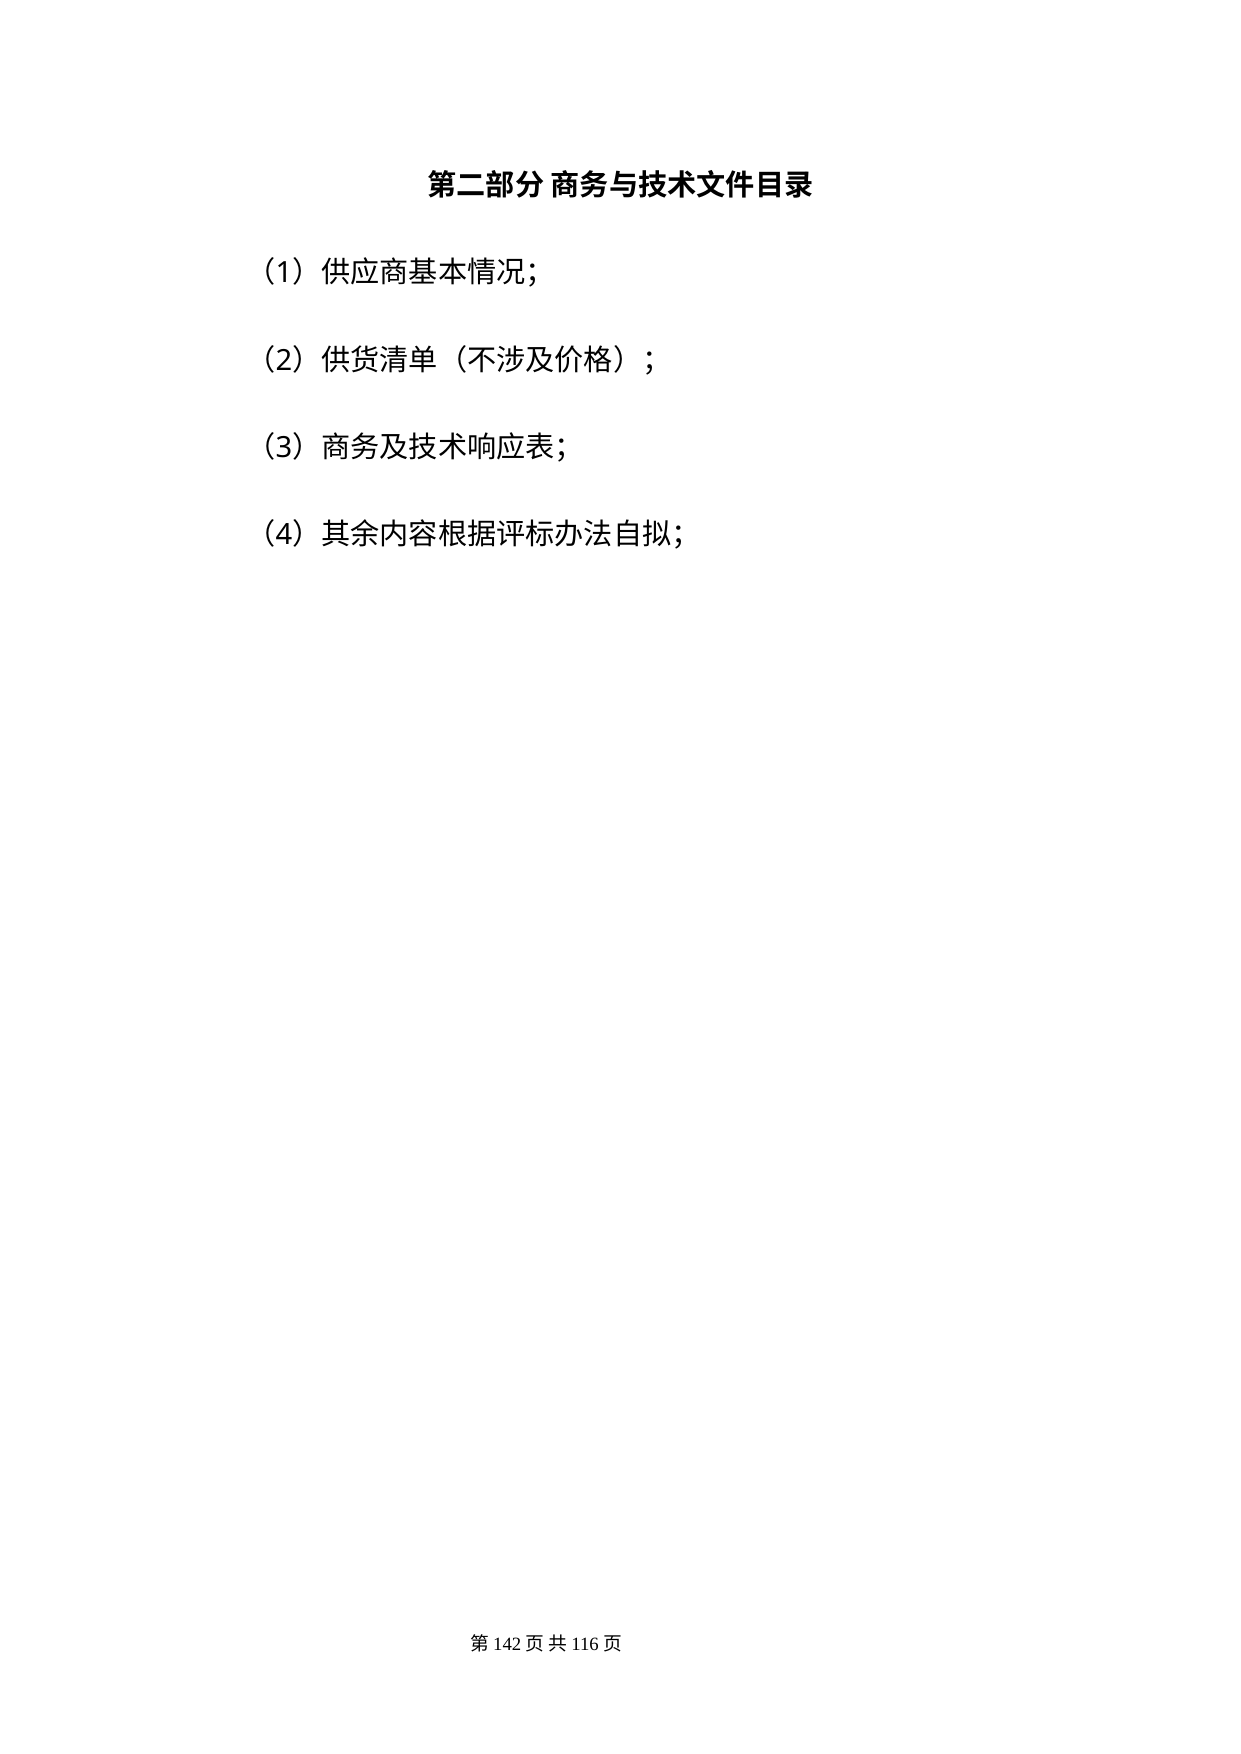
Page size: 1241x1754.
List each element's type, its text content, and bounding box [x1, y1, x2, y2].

text （4）其余内容根据评标办法自拟； [188, 499, 1052, 565]
text （3）商务及技术响应表； [188, 412, 1052, 478]
text （2）供货清单（不涉及价格）； [188, 324, 1052, 390]
text （1）供应商基本情况； [188, 237, 1052, 303]
text 第二部分 商务与技术文件目录 [188, 150, 1052, 216]
